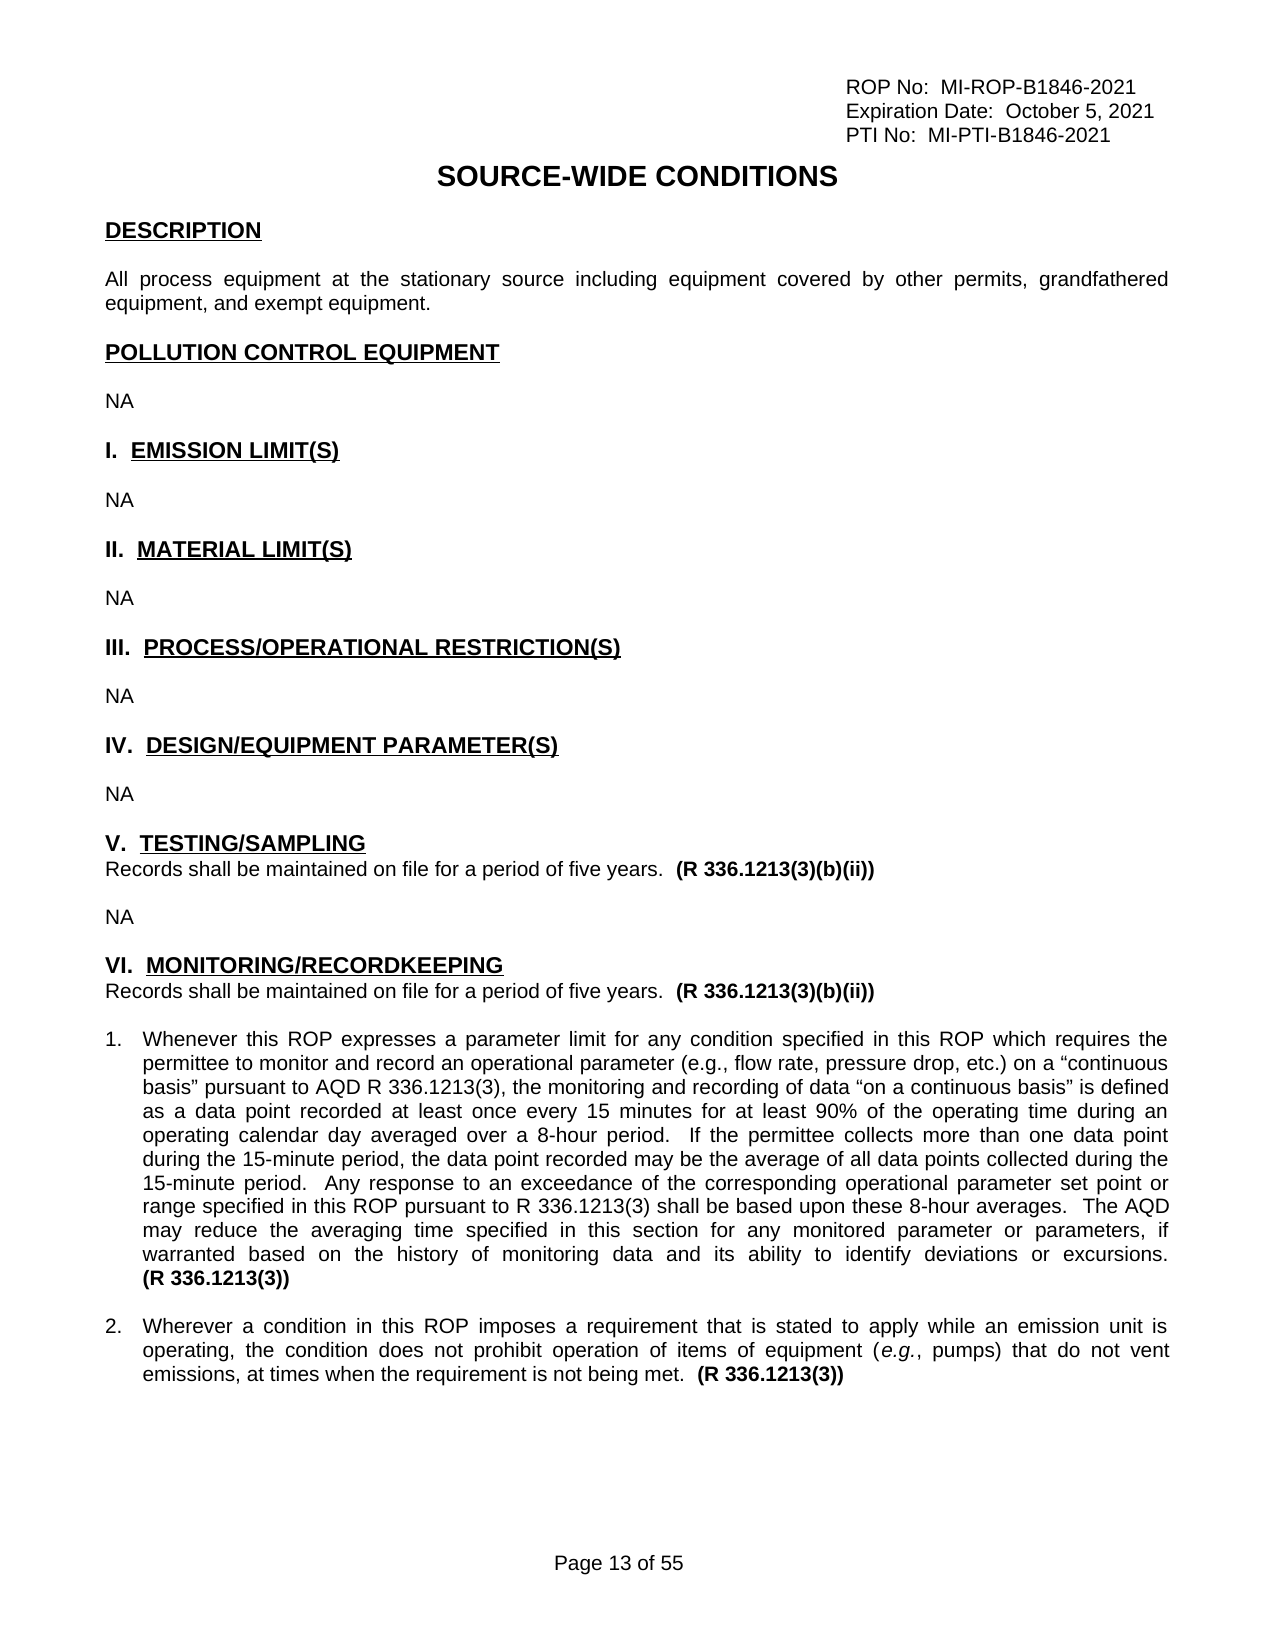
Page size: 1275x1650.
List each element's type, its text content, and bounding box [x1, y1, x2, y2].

text V. TESTING/SAMPLING [105, 830, 1170, 857]
text VI. MONITORING/RECORDKEEPING [105, 952, 1170, 979]
text NA [105, 684, 1170, 708]
text DESCRIPTION [105, 217, 1170, 243]
text II. MATERIAL LIMIT(S) [105, 536, 1170, 562]
text IV. DESIGN/EQUIPMENT PARAMETER(S) [105, 732, 1170, 758]
text NA [105, 904, 1170, 928]
text I. EMISSION LIMIT(S) [105, 437, 1170, 464]
text SOURCE-WIDE CONDITIONS [105, 159, 1170, 193]
text Records shall be maintained on file for a period of five years. (R 336.1213(3)(b)(ii)) [105, 979, 1170, 1003]
list Whenever this ROP expresses a parameter limit for any condition specified in this ROP which requires the permittee to monitor and record an operational parameter (e.g., flow rate, pressure drop, etc.) on a “continuous basis” pursuant to AQD R 336.1213(3), the monitoring and recording of data “on a continuous basis” is defined as a data point recorded at least once every 15 minutes for at least 90% of the operating time during an operating calendar day averaged over a 8-hour period. If the permittee collects more than one data point during the 15-minute period, the data point recorded may be the average of all data points collected during the 15-minute period. Any response to an exceedance of the corresponding operational parameter set point or range specified in this ROP pursuant to R 336.1213(3) shall be based upon these 8-hour averages. The AQD may reduce the averaging time specified in this section for any monitored parameter or parameters, if warranted based on the history of monitoring data and its ability to identify deviations or excursions. (R 336.1213(3)) [105, 1027, 1170, 1290]
text NA [105, 782, 1170, 806]
text Records shall be maintained on file for a period of five years. (R 336.1213(3)(b)(ii)) [105, 857, 1170, 881]
list Wherever a condition in this ROP imposes a requirement that is stated to apply while an emission unit is operating, the condition does not prohibit operation of items of equipment (e.g., pumps) that do not vent emissions, at times when the requirement is not being met. (R 336.1213(3)) [105, 1314, 1170, 1386]
text POLLUTION CONTROL EQUIPMENT [105, 339, 1170, 365]
text NA [105, 488, 1170, 512]
text All process equipment at the stationary source including equipment covered by other permits, grandfathered equipment, and exempt equipment. [105, 267, 1170, 315]
text III. PROCESS/OPERATIONAL RESTRICTION(S) [105, 634, 1170, 660]
text NA [105, 586, 1170, 610]
text NA [105, 389, 1170, 413]
